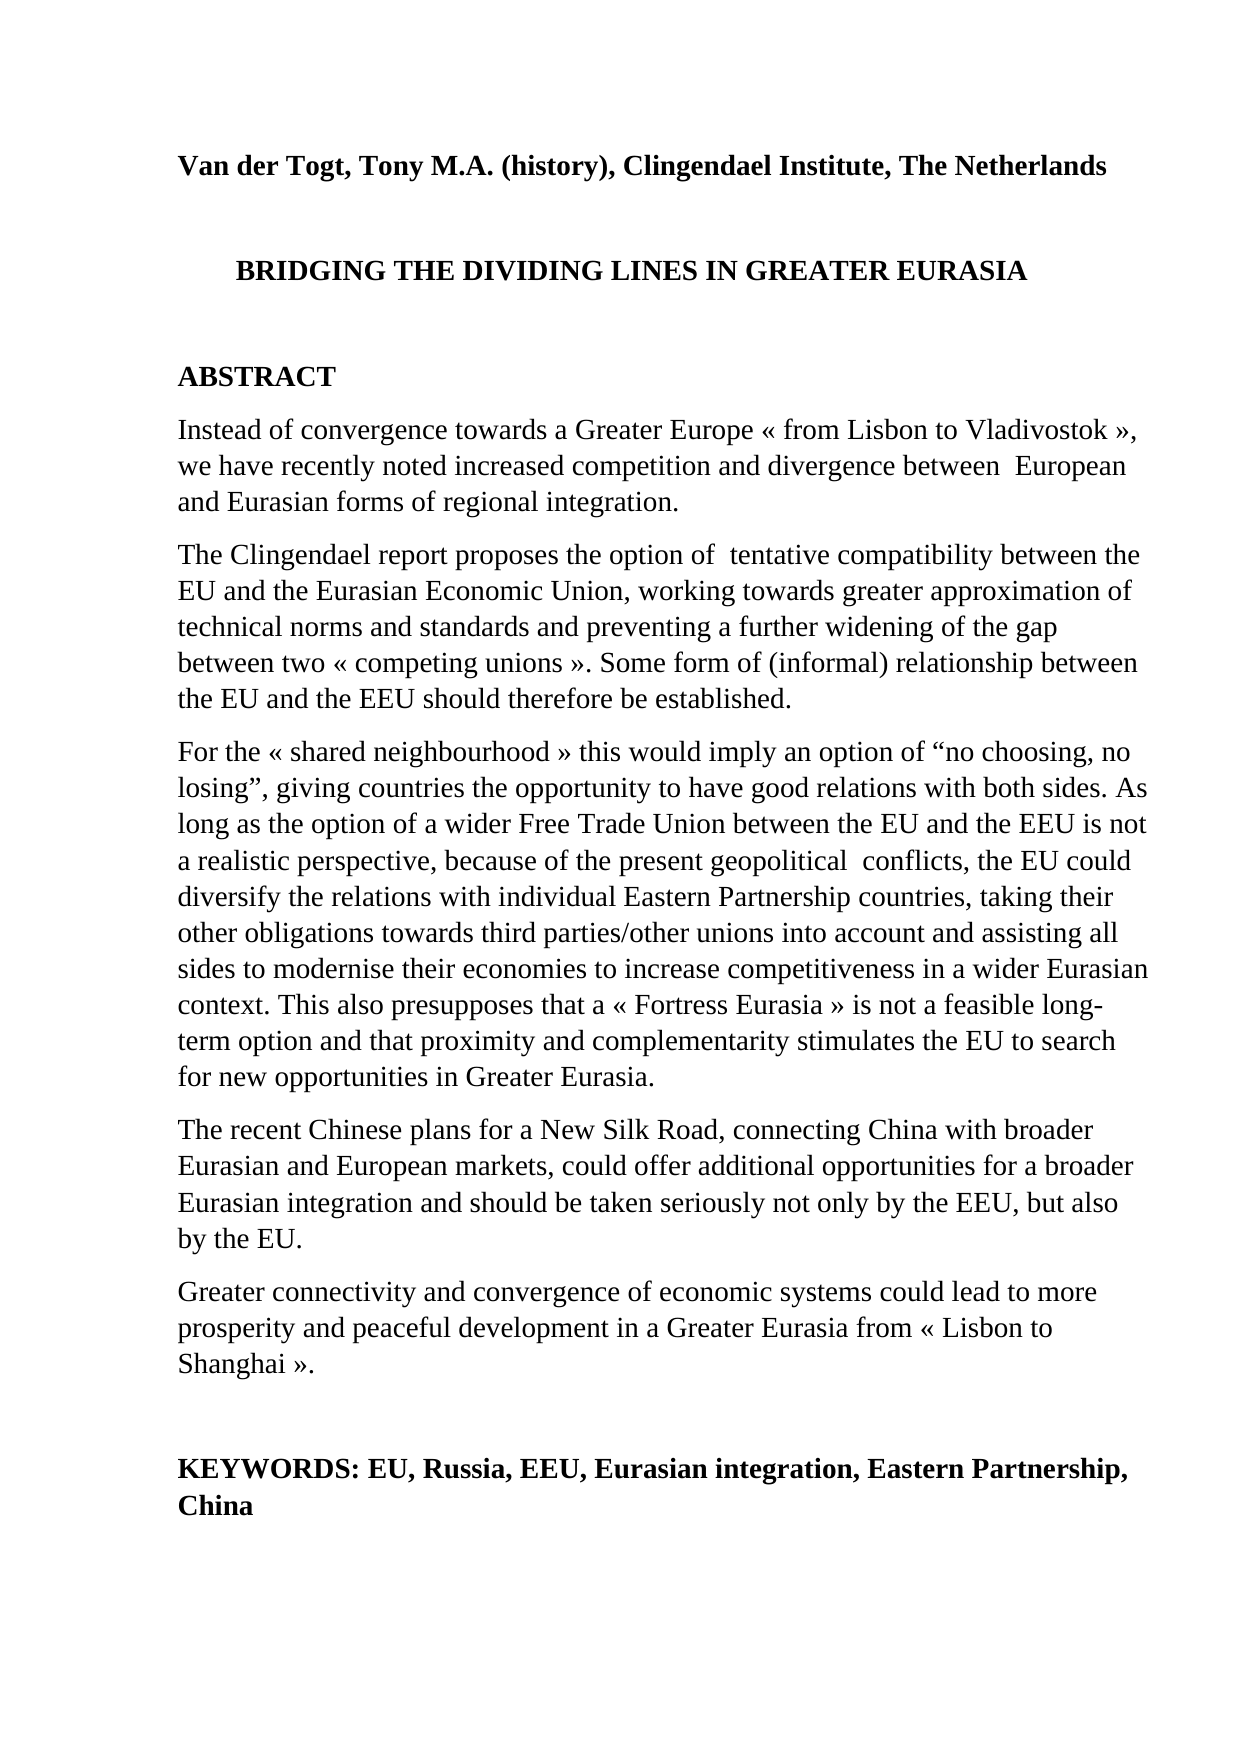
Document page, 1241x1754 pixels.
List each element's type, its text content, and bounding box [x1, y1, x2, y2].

text The Clingendael report proposes the option of tentative compatibility between the EU and the Eurasian Economic Union, working towards greater approximation of technical norms and standards and preventing a further widening of the gap between two « competing unions ». Some form of (informal) relationship between the EU and the EEU should therefore be established. [177, 537, 1152, 715]
text Instead of convergence towards a Greater Europe « from Lisbon to Vladivostok », we have recently noted increased competition and divergence between European and Eurasian forms of regional integration. [177, 412, 1152, 518]
text The recent Chinese plans for a New Silk Road, connecting China with broader Eurasian and European markets, could offer additional opportunities for a broader Eurasian integration and should be taken seriously not only by the EEU, but also by the EU. [177, 1112, 1152, 1254]
text For the « shared neighbourhood » this would imply an option of “no choosing, no losing”, giving countries the opportunity to have good relations with both sides. As long as the option of a wider Free Trade Union between the EU and the EEU is not a realistic perspective, because of the present geopolitical conflicts, the EU could diversify the relations with individual Eastern Partnership countries, taking their other obligations towards third parties/other unions into account and assisting all sides to modernise their economies to increase competitiveness in a wider Eurasian context. This also presupposes that a « Fortress Eurasia » is not a feasible long-term option and that proximity and complementarity stimulates the EU to search for new opportunities in Greater Eurasia. [177, 734, 1152, 1093]
text ABSTRACT [177, 359, 1152, 392]
text Greater connectivity and convergence of economic systems could lead to more prosperity and peaceful development in a Greater Eurasia from « Lisbon to Shanghai ». [177, 1274, 1152, 1379]
text KEYWORDS: EU, Russia, EEU, Eurasian integration, Eastern Partnership, China [177, 1452, 1152, 1521]
text BRIDGING THE DIVIDING LINES IN GREATER EURASIA [177, 253, 1152, 287]
text Van der Togt, Tony M.A. (history), Clingendael Institute, The Netherlands [177, 148, 1152, 181]
